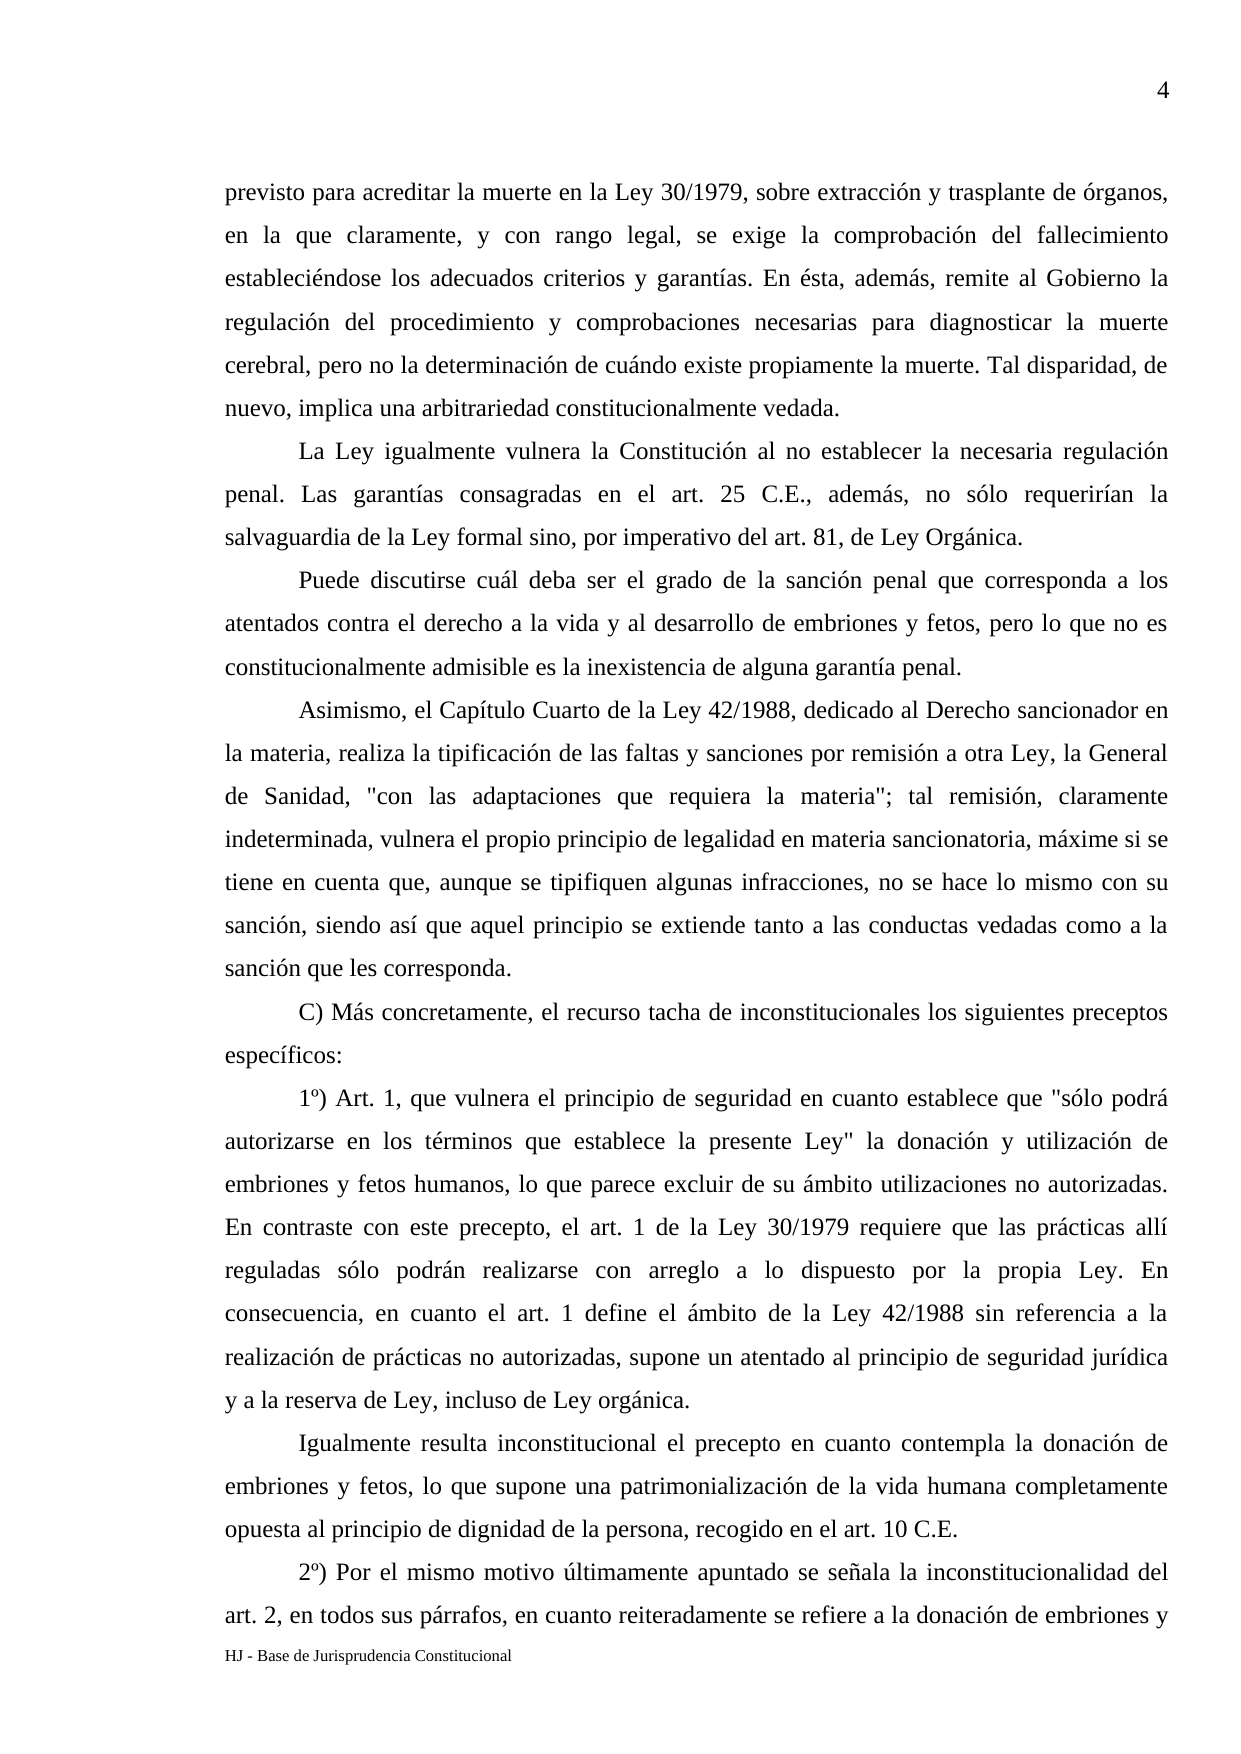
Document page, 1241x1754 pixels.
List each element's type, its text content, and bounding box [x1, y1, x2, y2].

text 1º) Art. 1, que vulnera el principio de seguridad en cuanto establece que "sólo podrá autorizarse en los términos que establece la presente Ley" la donación y utilización de embriones y fetos humanos, lo que parece excluir de su ámbito utilizaciones no autorizadas. En contraste con este precepto, el art. 1 de la Ley 30/1979 requiere que las prácticas allí reguladas sólo podrán realizarse con arreglo a lo dispuesto por la propia Ley. En consecuencia, en cuanto el art. 1 define el ámbito de la Ley 42/1988 sin referencia a la realización de prácticas no autorizadas, supone un atentado al principio de seguridad jurídica y a la reserva de Ley, incluso de Ley orgánica. [224, 1083, 1169, 1413]
text C) Más concretamente, el recurso tacha de inconstitucionales los siguientes preceptos específicos: [224, 997, 1169, 1068]
text Igualmente resulta inconstitucional el precepto en cuanto contempla la donación de embriones y fetos, lo que supone una patrimonialización de la vida humana completamente opuesta al principio de dignidad de la persona, recogido en el art. 10 C.E. [224, 1428, 1169, 1543]
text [224, 1557, 1169, 1629]
text Asimismo, el Capítulo Cuarto de la Ley 42/1988, dedicado al Derecho sancionador en la materia, realiza la tipificación de las faltas y sanciones por remisión a otra Ley, la General de Sanidad, "con las adaptaciones que requiera la materia"; tal remisión, claramente indeterminada, vulnera el propio principio de legalidad en materia sancionatoria, máxime si se tiene en cuenta que, aunque se tipifiquen algunas infracciones, no se hace lo mismo con su sanción, siendo así que aquel principio se extiende tanto a las conductas vedadas como a la sanción que les corresponda. [224, 695, 1169, 982]
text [224, 177, 1169, 422]
text Puede discutirse cuál deba ser el grado de la sanción penal que corresponda a los atentados contra el derecho a la vida y al desarrollo de embriones y fetos, pero lo que no es constitucionalmente admisible es la inexistencia de alguna garantía penal. [224, 565, 1169, 680]
text La Ley igualmente vulnera la Constitución al no establecer la necesaria regulación penal. Las garantías consagradas en el art. 25 C.E., además, no sólo requerirían la salvaguardia de la Ley formal sino, por imperativo del art. 81, de Ley Orgánica. [224, 436, 1169, 551]
